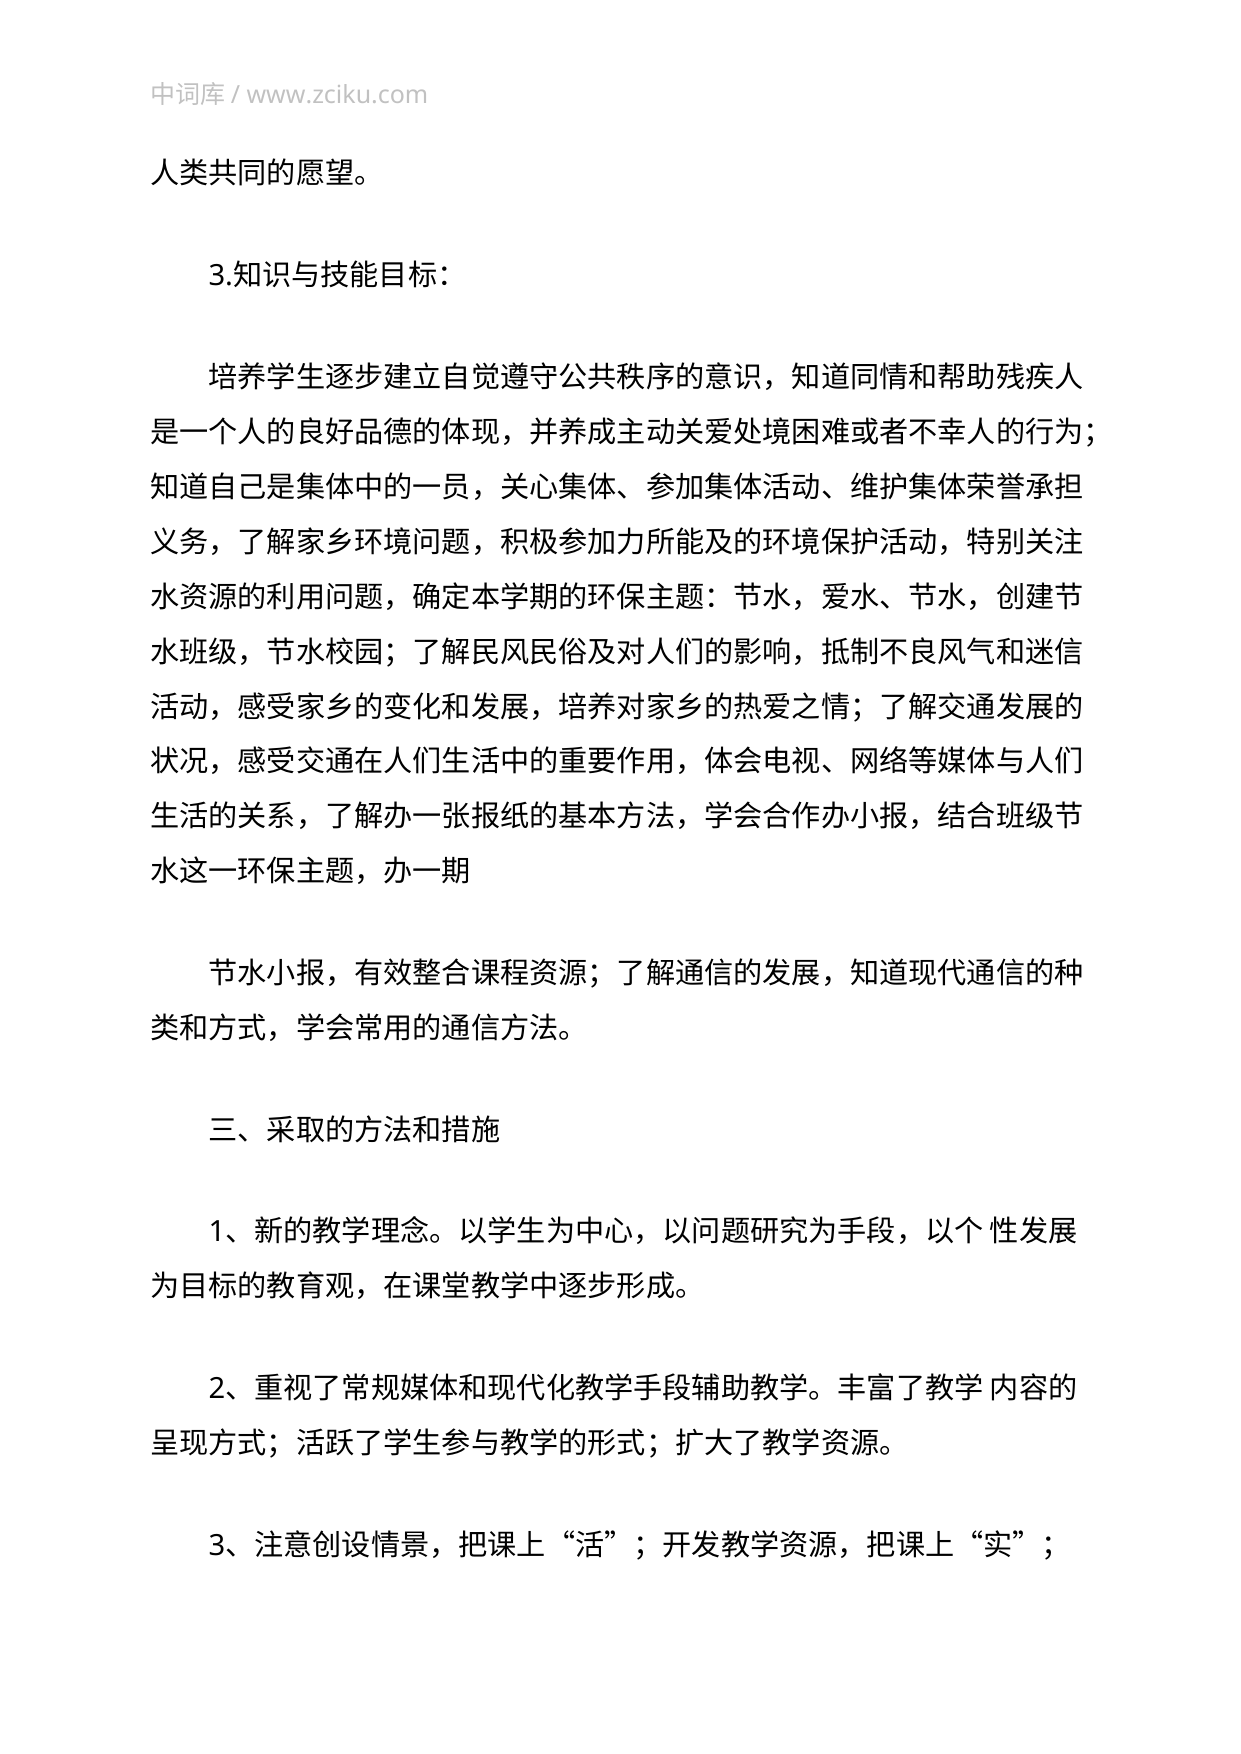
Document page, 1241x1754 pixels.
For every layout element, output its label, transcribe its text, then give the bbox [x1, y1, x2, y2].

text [150, 1522, 1090, 1564]
text 2、重视了常规媒体和现代化教学手段辅助教学。丰富了教学 内容的呈现方式；活跃了学生参与教学的形式；扩大了教学资源。 [150, 1365, 1090, 1462]
text 1、新的教学理念。以学生为中心，以问题研究为手段，以个 性发展为目标的教育观，在课堂教学中逐步形成。 [150, 1208, 1090, 1305]
text 节水小报，有效整合课程资源；了解通信的发展，知道现代通信的种类和方式，学会常用的通信方法。 [150, 949, 1090, 1047]
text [150, 150, 1090, 192]
text 三、采取的方法和措施 [150, 1106, 1090, 1148]
text 3.知识与技能目标： [150, 252, 1090, 294]
text 培养学生逐步建立自觉遵守公共秩序的意识，知道同情和帮助残疾人是一个人的良好品德的体现，并养成主动关爱处境困难或者不幸人的行为；知道自己是集体中的一员，关心集体、参加集体活动、维护集体荣誉承担义务，了解家乡环境问题，积极参加力所能及的环境保护活动，特别关注水资源的利用问题，确定本学期的环保主题：节水，爱水、节水，创建节水班级，节水校园；了解民风民俗及对人们的影响，抵制不良风气和迷信活动，感受家乡的变化和发展，培养对家乡的热爱之情；了解交通发展的状况，感受交通在人们生活中的重要作用，体会电视、网络等媒体与人们生活的关系，了解办一张报纸的基本方法，学会合作办小报，结合班级节水这一环保主题，办一期 [150, 354, 1090, 890]
